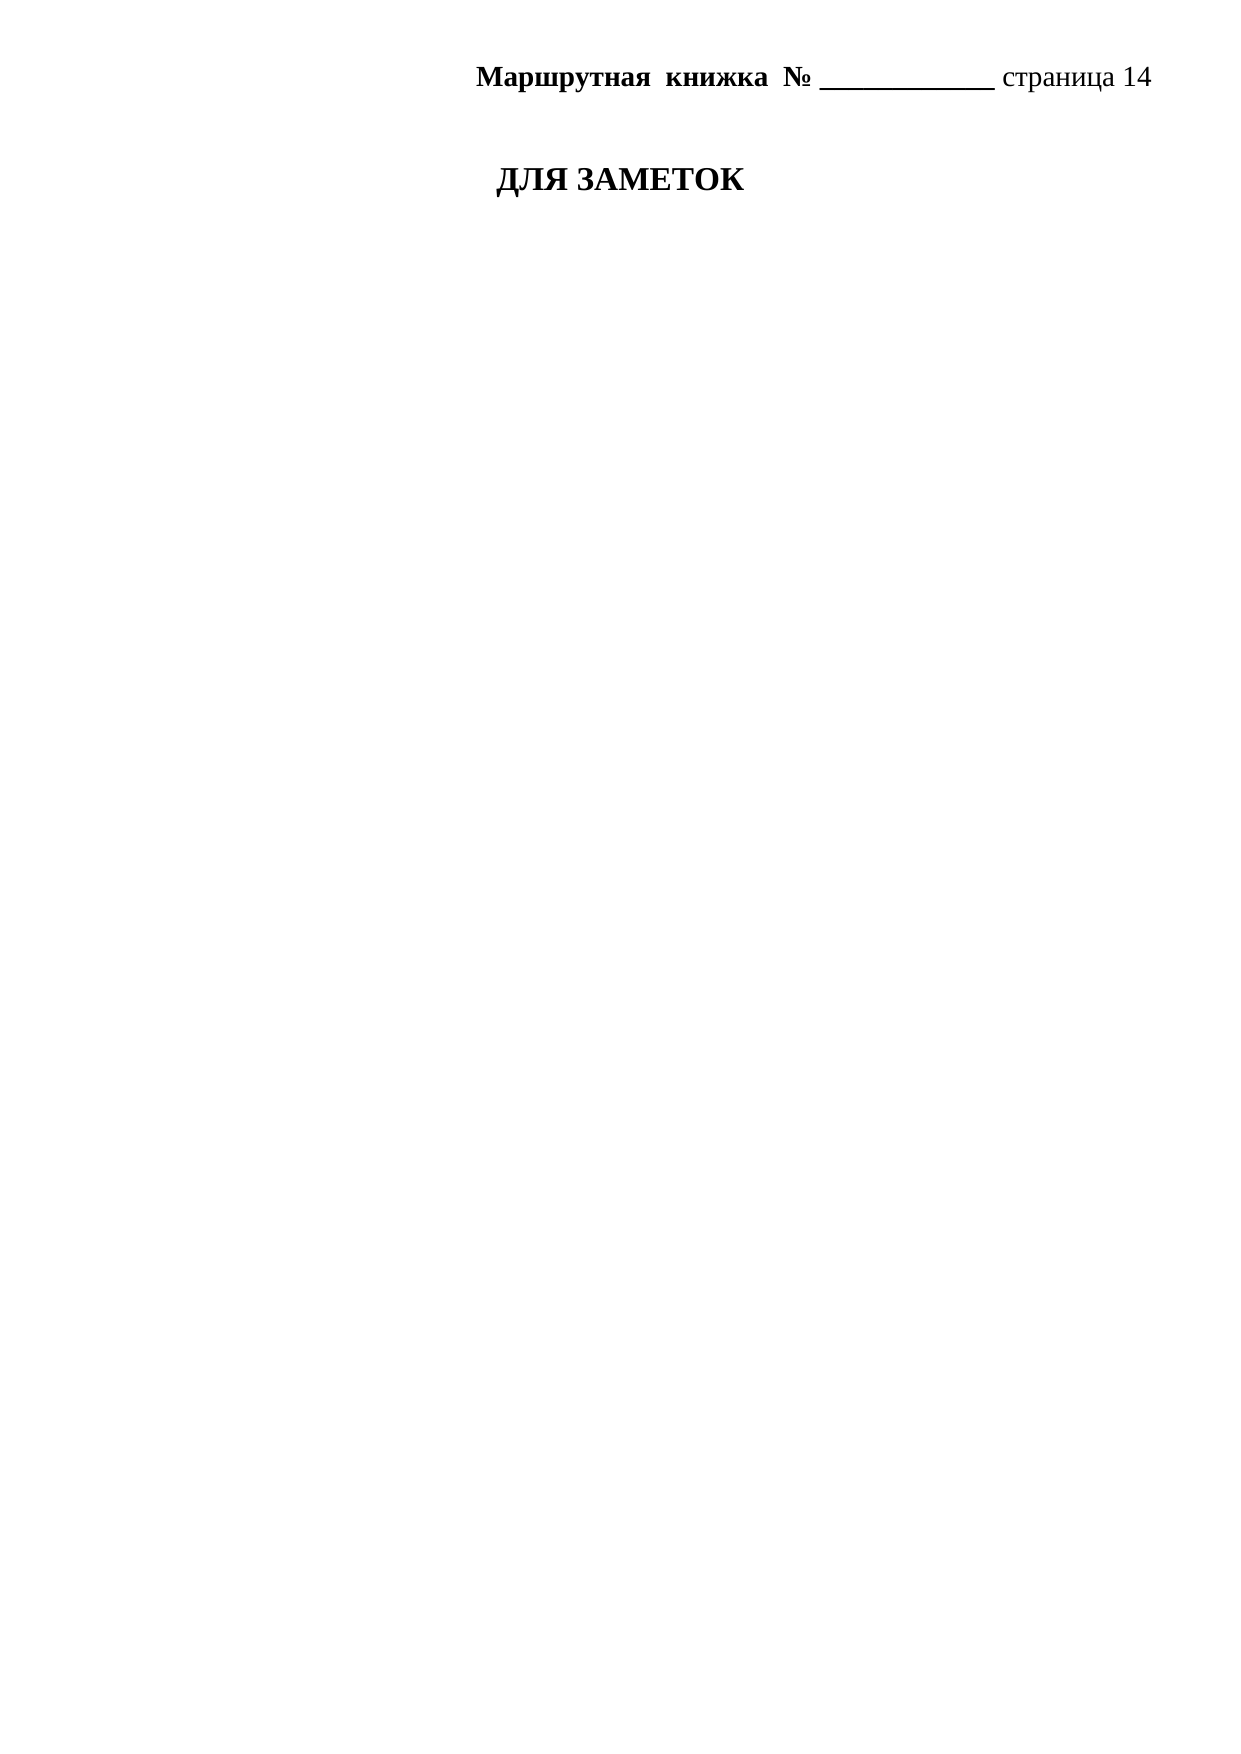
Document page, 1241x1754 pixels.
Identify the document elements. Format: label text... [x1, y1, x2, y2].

text Маршрутная книжка № ____________ страница 14 [89, 59, 1151, 93]
text ДЛЯ ЗАМЕТОК [89, 160, 1151, 198]
